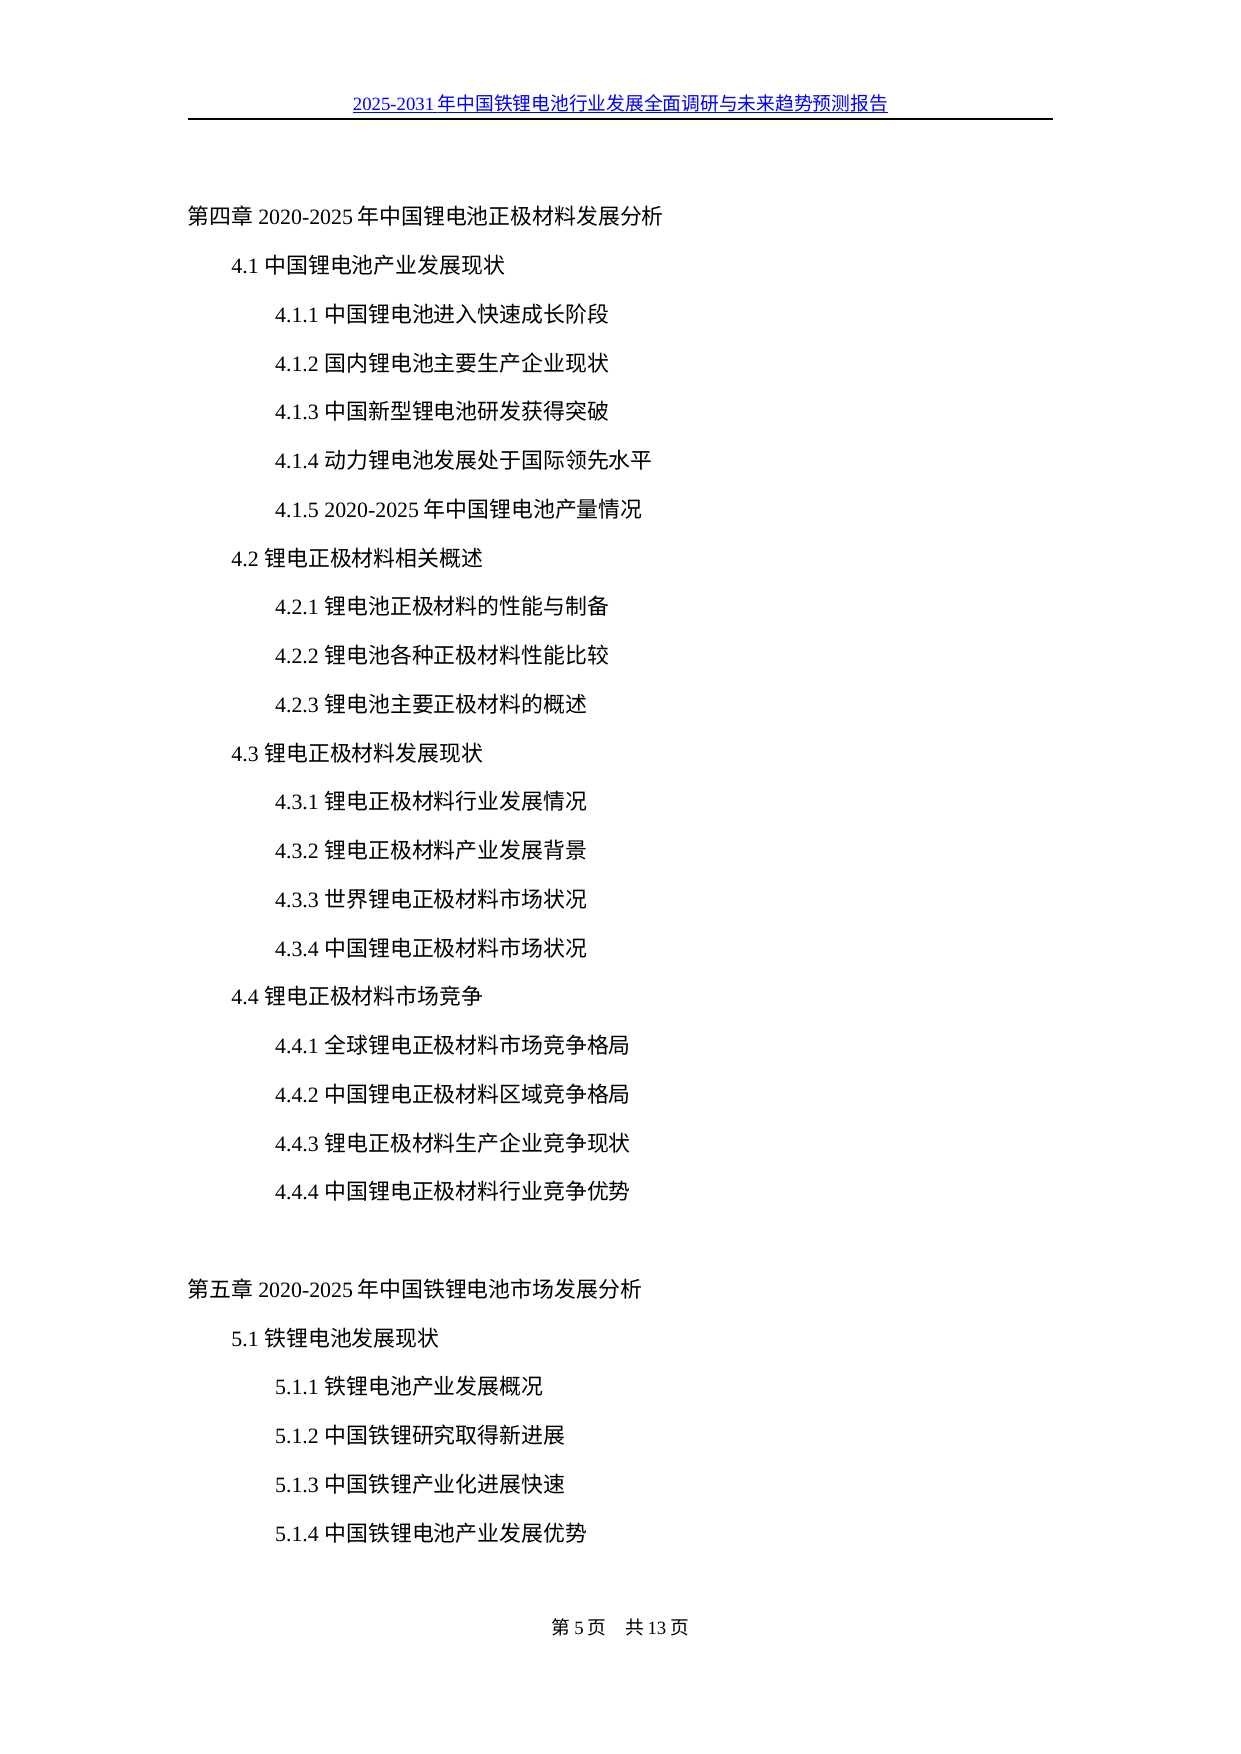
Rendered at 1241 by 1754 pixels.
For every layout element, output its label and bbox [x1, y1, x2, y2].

text [187, 150, 1053, 1548]
